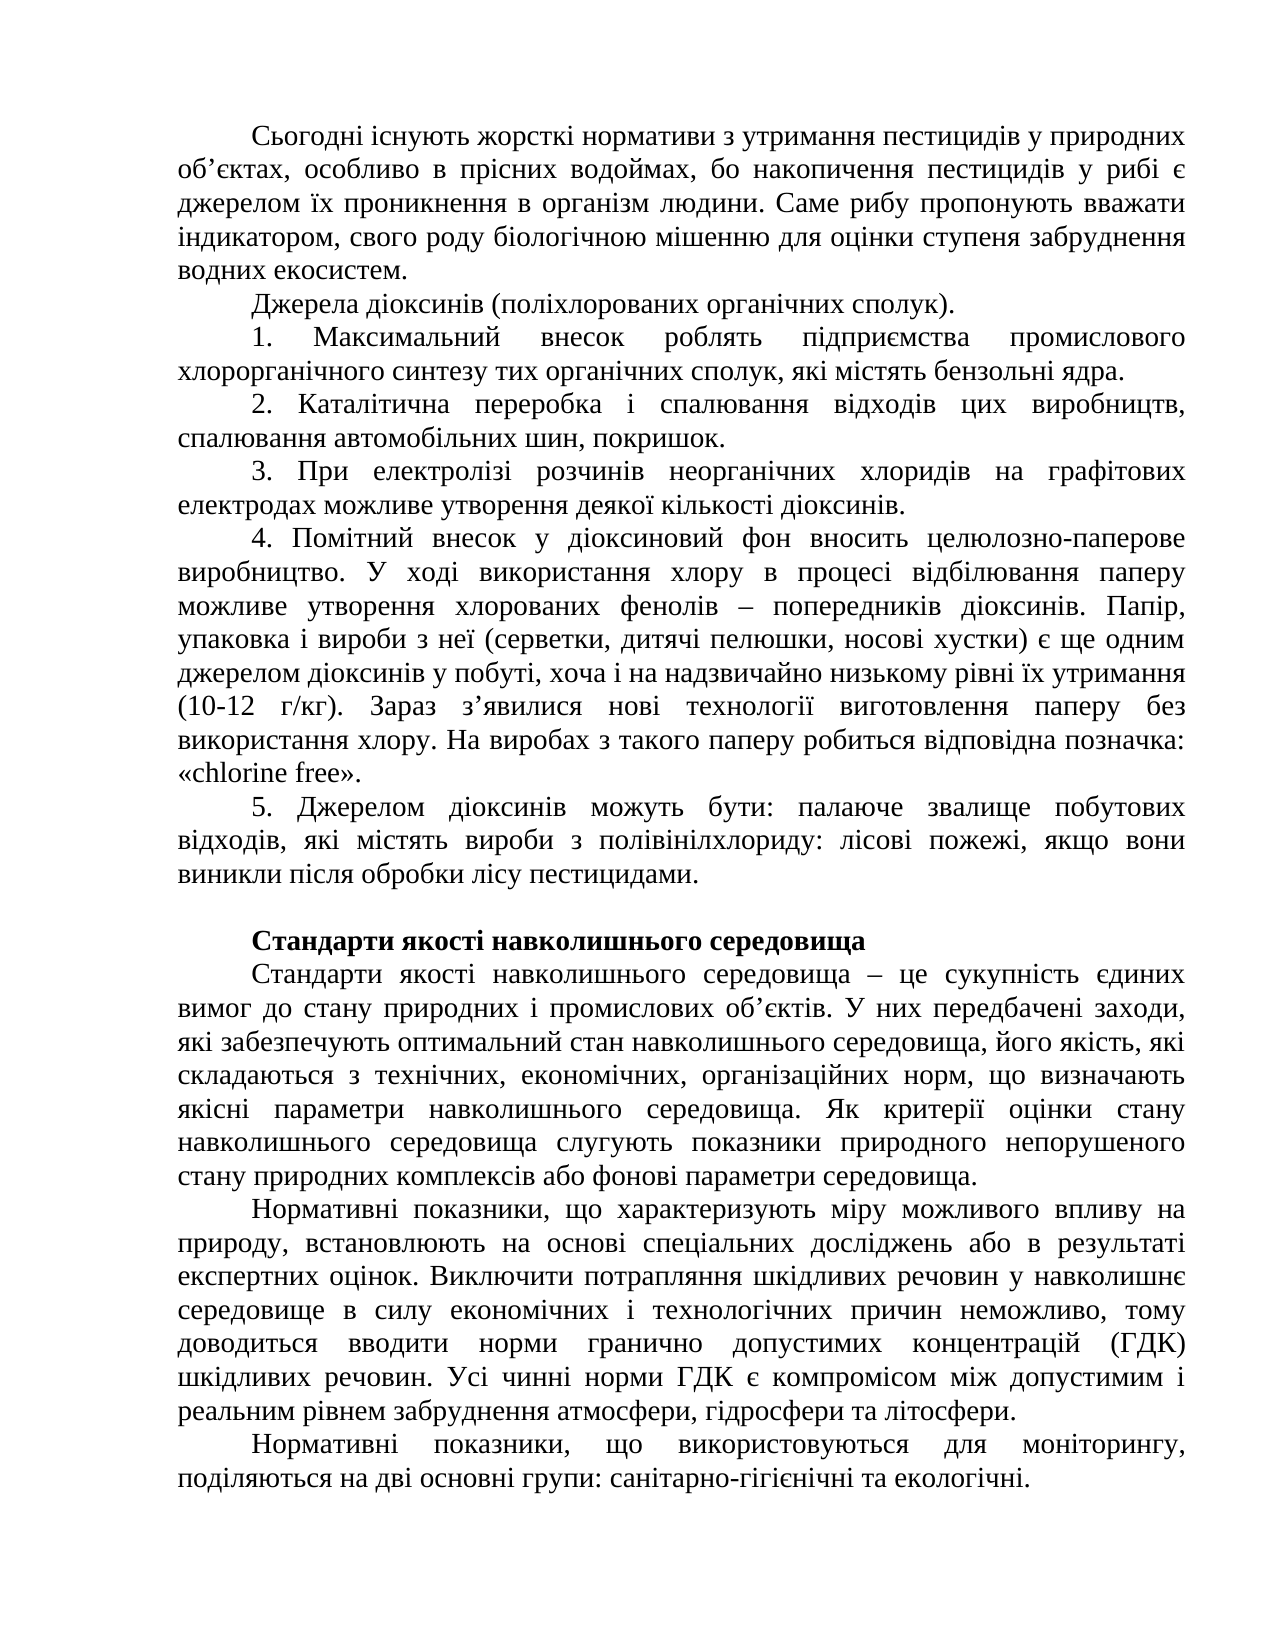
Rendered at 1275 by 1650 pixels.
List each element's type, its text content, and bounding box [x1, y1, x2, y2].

text 4. Помітний внесок у діоксиновий фон вносить целюлозно-паперове виробництво. У ході використання хлору в процесі відбілювання паперу можливе утворення хлорованих фенолів – попередників діоксинів. Папір, упаковка і вироби з неї (серветки, дитячі пелюшки, носові хустки) є ще одним джерелом діоксинів у побуті, хоча і на надзвичайно низькому рівні їх утримання (10-12 г/кг). Зараз з’явилися нові технології виготовлення паперу без використання хлору. На виробах з такого паперу робиться відповідна позначка: «chlorine free». [177, 521, 1186, 789]
text Стандарти якості навколишнього середовища [177, 923, 1186, 957]
text 3. При електролізі розчинів неорганічних хлоридів на графітових електродах можливе утворення деякої кількості діоксинів. [177, 453, 1186, 521]
text Сьогодні існують жорсткі нормативи з утримання пестицидів у природних об’єктах, особливо в прісних водоймах, бо накопичення пестицидів у рибі є джерелом їх проникнення в організм людини. Саме рибу пропонують вважати індикатором, свого роду біологічною мішенню для оцінки ступеня забруднення водних екосистем. [177, 118, 1186, 286]
text Джерела діоксинів (поліхлорованих органічних сполук). [177, 286, 1186, 319]
text 5. Джерелом діоксинів можуть бути: палаюче звалище побутових відходів, які містять вироби з полівінілхлориду: лісові пожежі, якщо вони виникли після обробки лісу пестицидами. [177, 789, 1186, 889]
text Нормативні показники, що характеризують міру можливого впливу на природу, встановлюють на основі спеціальних досліджень або в результаті експертних оцінок. Виключити потрапляння шкідливих речовин у навколишнє середовище в силу економічних і технологічних причин неможливо, тому доводиться вводити норми гранично допустимих концентрацій (ГДК) шкідливих речовин. Усі чинні норми ГДК є компромісом між допустимим і реальним рівнем забруднення атмосфери, гідросфери та літосфери. [177, 1191, 1186, 1426]
text Стандарти якості навколишнього середовища – це сукупність єдиних вимог до стану природних і промислових об’єктів. У них передбачені заходи, які забезпечують оптимальний стан навколишнього середовища, його якість, які складаються з технічних, економічних, організаційних норм, що визначають якісні параметри навколишнього середовища. Як критерії оцінки стану навколишнього середовища слугують показники природного непорушеного стану природних комплексів або фонові параметри середовища. [177, 957, 1186, 1191]
text 2. Каталітична переробка і спалювання відходів цих виробництв, спалювання автомобільних шин, покришок. [177, 386, 1186, 453]
text Нормативні показники, що використовуються для моніторингу, поділяються на дві основні групи: санітарно-гігієнічні та екологічні. [177, 1426, 1186, 1493]
text 1. Максимальний внесок роблять підприємства промислового хлорорганічного синтезу тих органічних сполук, які містять бензольні ядра. [177, 319, 1186, 386]
